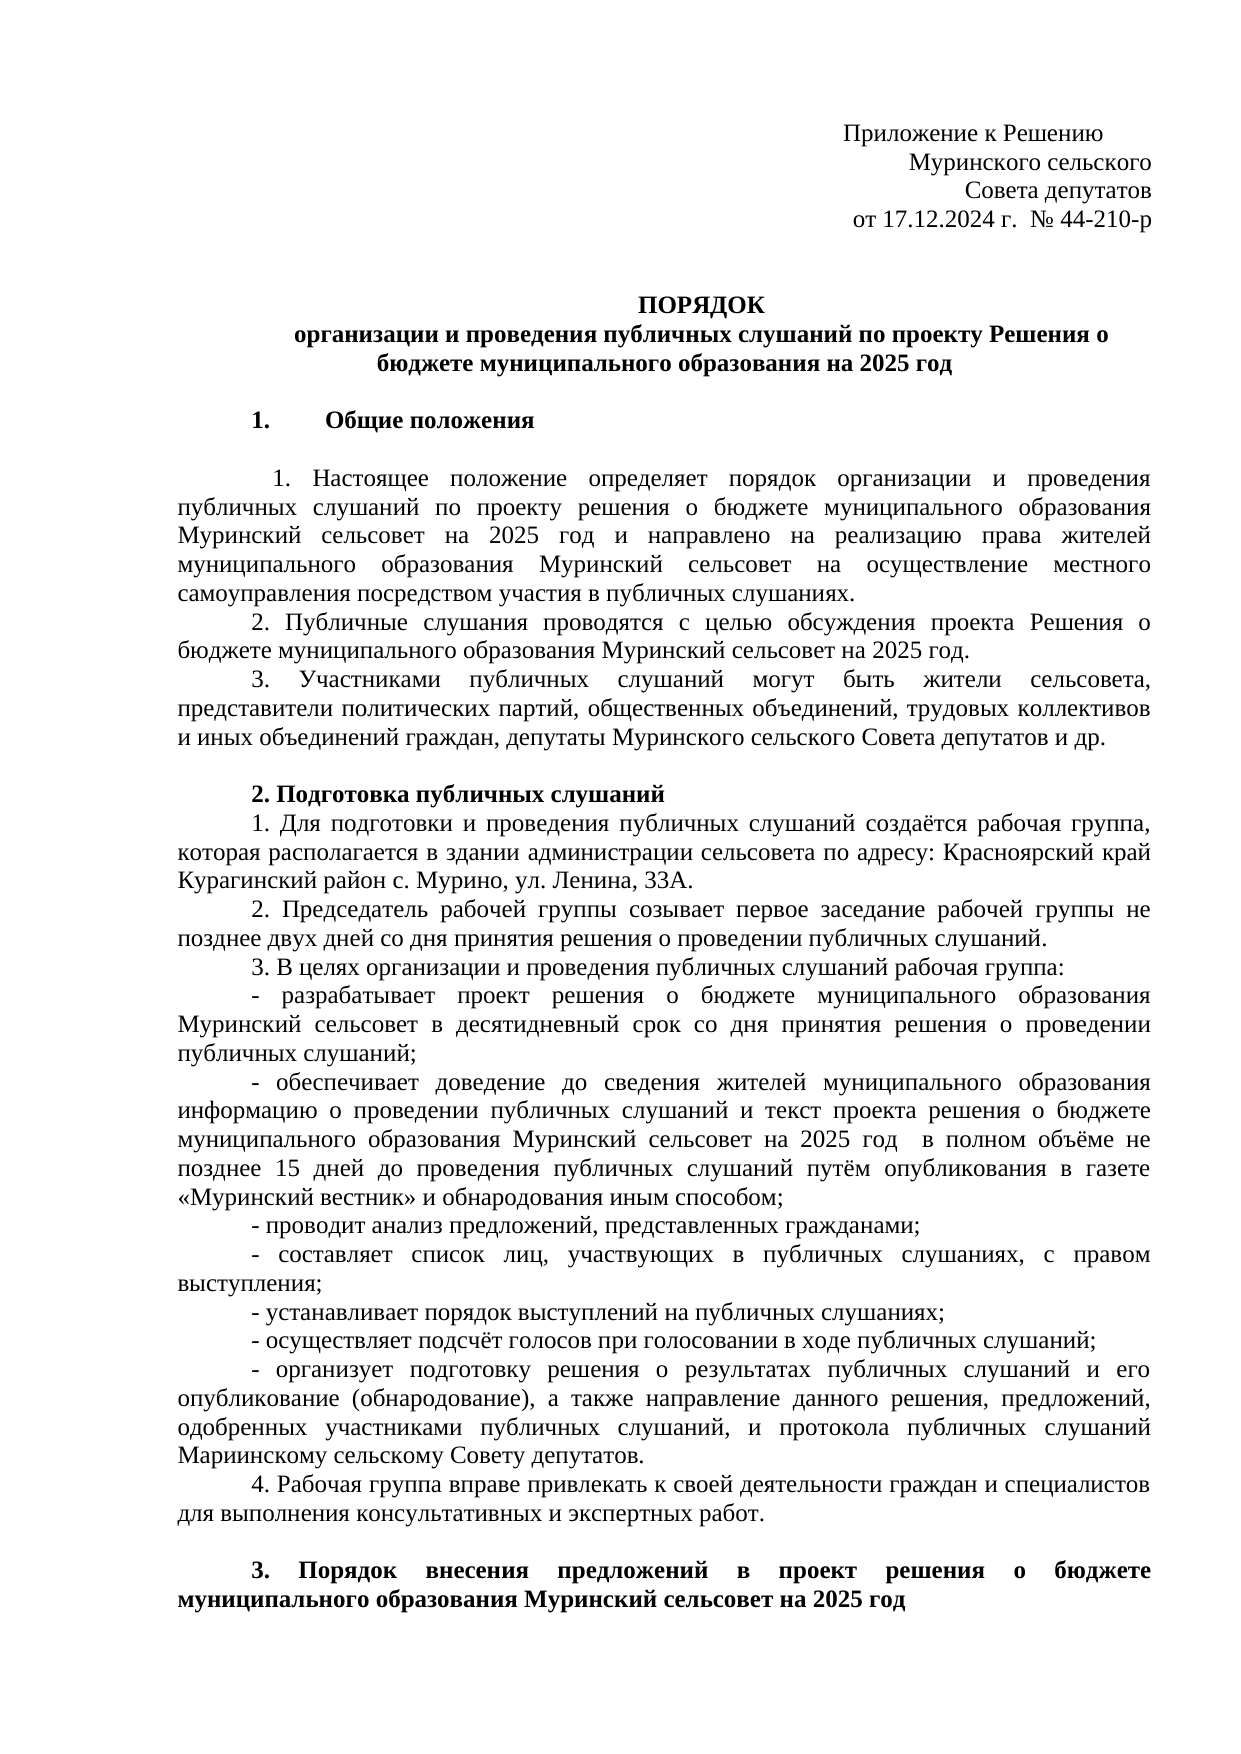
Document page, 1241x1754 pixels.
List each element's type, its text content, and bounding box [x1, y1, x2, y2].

text 3. Участниками публичных слушаний могут быть жители сельсовета, представители политических партий, общественных объединений, трудовых коллективов и иных объединений граждан, депутаты Муринского сельского Совета депутатов и др. [177, 664, 1152, 751]
text 4. Рабочая группа вправе привлекать к своей деятельности граждан и специалистов для выполнения консультативных и экспертных работ. [177, 1469, 1152, 1527]
text - обеспечивает доведение до сведения жителей муниципального образования информацию о проведении публичных слушаний и текст проекта решения о бюджете муниципального образования Муринский сельсовет на 2025 год в полном объёме не позднее 15 дней до проведения публичных слушаний путём опубликования в газете «Муринский вестник» и обнародования иным способом; [177, 1067, 1152, 1211]
text 2. Подготовка публичных слушаний [177, 779, 1152, 808]
text организации и проведения публичных слушаний по проекту Решения о бюджете муниципального образования на 2025 год [177, 319, 1152, 377]
text - устанавливает порядок выступлений на публичных слушаниях; [177, 1297, 1152, 1326]
text ПОРЯДОК [177, 291, 1152, 319]
text 3. Порядок внесения предложений в проект решения о бюджете муниципального образования Муринский сельсовет на 2025 год [177, 1556, 1152, 1613]
text 1. Настоящее положение определяет порядок организации и проведения публичных слушаний по проекту решения о бюджете муниципального образования Муринский сельсовет на 2025 год и направлено на реализацию права жителей муниципального образования Муринский сельсовет на осуществление местного самоуправления посредством участия в публичных слушаниях. [177, 463, 1152, 607]
text - проводит анализ предложений, представленных гражданами; [177, 1211, 1152, 1239]
text Приложение к Решению [177, 118, 1152, 147]
text 2. Председатель рабочей группы созывает первое заседание рабочей группы не позднее двух дней со дня принятия решения о проведении публичных слушаний. [177, 894, 1152, 952]
list Общие положения [177, 406, 1152, 434]
text - организует подготовку решения о результатах публичных слушаний и его опубликование (обнародование), а также направление данного решения, предложений, одобренных участниками публичных слушаний, и протокола публичных слушаний Мариинскому сельскому Совету депутатов. [177, 1354, 1152, 1469]
text 1. Для подготовки и проведения публичных слушаний создаётся рабочая группа, которая располагается в здании администрации сельсовета по адресу: Красноярский край Курагинский район с. Мурино, ул. Ленина, 33А. [177, 808, 1152, 894]
text от 17.12.2024 г. № 44-210-р [177, 204, 1152, 233]
text - составляет список лиц, участвующих в публичных слушаниях, с правом выступления; [177, 1239, 1152, 1297]
text - осуществляет подсчёт голосов при голосовании в ходе публичных слушаний; [177, 1326, 1152, 1354]
text Муринского сельского [177, 147, 1152, 176]
text - разрабатывает проект решения о бюджете муниципального образования Муринский сельсовет в десятидневный срок со дня принятия решения о проведении публичных слушаний; [177, 981, 1152, 1067]
text 2. Публичные слушания проводятся с целью обсуждения проекта Решения о бюджете муниципального образования Муринский сельсовет на 2025 год. [177, 607, 1152, 664]
text Совета депутатов [177, 176, 1152, 204]
text 3. В целях организации и проведения публичных слушаний рабочая группа: [177, 952, 1152, 981]
